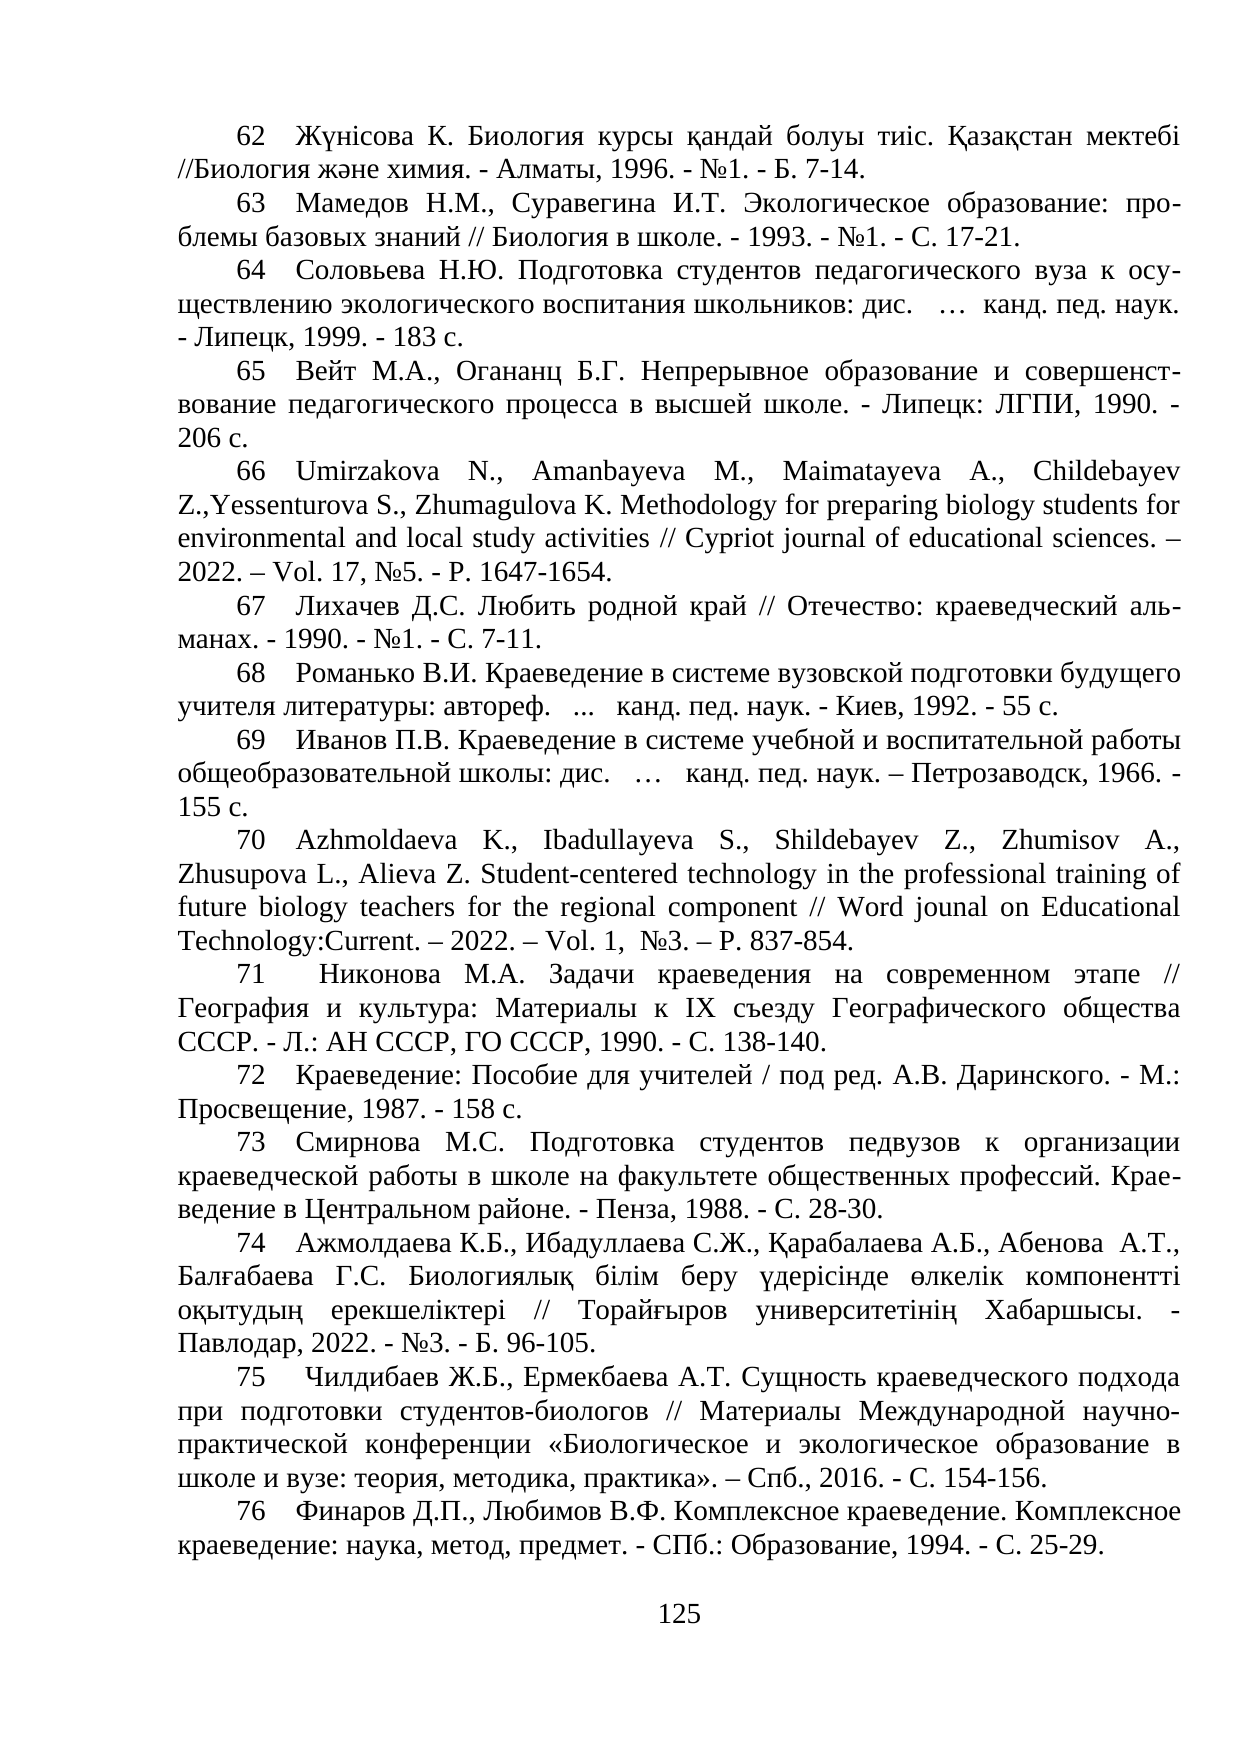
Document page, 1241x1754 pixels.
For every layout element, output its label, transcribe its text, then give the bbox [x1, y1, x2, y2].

list Романько В.И. Краеведение в системе вузовской подготовки будущего учителя литературы: автореф. ... канд. пед. наук. - Киев, 1992. - 55 с. [177, 655, 1181, 722]
list Жүнісова К. Биология курсы қандай болуы тиіс. Қазақстан мектебі //Биология және химия. - Алматы, 1996. - №1. - Б. 7-14. [177, 118, 1181, 185]
list Чилдибаев Ж.Б., Ермекбаева А.Т. Сущность краеведческого подхода при подготовки студентов-биологов // Материалы Международной научно-практической конференции «Биологическое и экологическое образование в школе и вузе: теория, методика, практика». – Спб., 2016. - С. 154-156. [177, 1359, 1181, 1493]
list Краеведение: Пособие для учителей / под ред. А.В. Даринского. - М.: Просвещение, 1987. - 158 с. [177, 1057, 1181, 1124]
list Аzhmoldaeva K., Ibadullayeva S., Shildebayev Z., Zhumisov A., Zhusupova L., Alieva Z. Student-centered technology in the professional training of future biology teachers for the regional component // Word jounal on Educational Technology:Current. – 2022. – Vol. 1, №3. – Р. 837-854. [177, 822, 1181, 957]
list Иванов П.В. Краеведение в системе учебной и воспитательной работы общеобразовательной школы: дис. … канд. пед. наук. – Петрозаводск, 1966. -155 с. [177, 722, 1181, 822]
list Лихачев Д.С. Любить родной край // Отечество: краеведческий альманах. - 1990. - №1. - С. 7-11. [177, 588, 1181, 655]
list Ажмолдаева К.Б., Ибадуллаева С.Ж., Қарабалаева А.Б., Абенова А.Т., Балғабаева Г.С. Биологиялық білім беру үдерісінде өлкелік компонентті оқытудың ерекшеліктері // Торайғыров университетінің Хабаршысы. - Павлодар, 2022. - №3. - Б. 96-105. [177, 1225, 1181, 1359]
list Мамедов Н.М., Суравегина И.Т. Экологическое образование: проблемы базовых знаний // Биология в школе. - 1993. - №1. - С. 17-21. [177, 185, 1181, 252]
list Umirzakova N., Amanbayeva M., Maimatayeva A., Childebayev Z.,Yessenturova S., Zhumagulova K. Methodology for preparing biology students for environmental and local study activities // Cypriot journal of educational sciences. – 2022. – Vol. 17, №5. - P. 1647-1654. [177, 453, 1181, 588]
list Вейт М.А., Огананц Б.Г. Непрерывное образование и совершенствование педагогического процесса в высшей школе. - Липецк: ЛГПИ, 1990. - 206 с. [177, 353, 1181, 453]
list Финаров Д.П., Любимов В.Ф. Комплексное краеведение. Комплексное краеведение: наука, метод, предмет. - СПб.: Образование, 1994. - С. 25-29. [177, 1493, 1181, 1560]
list Никонова М.А. Задачи краеведения на современном этапе // География и культура: Материалы к IX съезду Географического общества СССР. - Л.: АН СССР, ГО СССР, 1990. - С. 138-140. [177, 957, 1181, 1057]
list Смирнова М.С. Подготовка студентов педвузов к организации краеведческой работы в школе на факультете общественных профессий. Краеведение в Центральном районе. - Пенза, 1988. - С. 28-30. [177, 1124, 1181, 1225]
list Соловьева Н.Ю. Подготовка студентов педагогического вуза к осуществлению экологического воспитания школьников: дис. … канд. пед. наук. - Липецк, 1999. - 183 с. [177, 252, 1181, 353]
